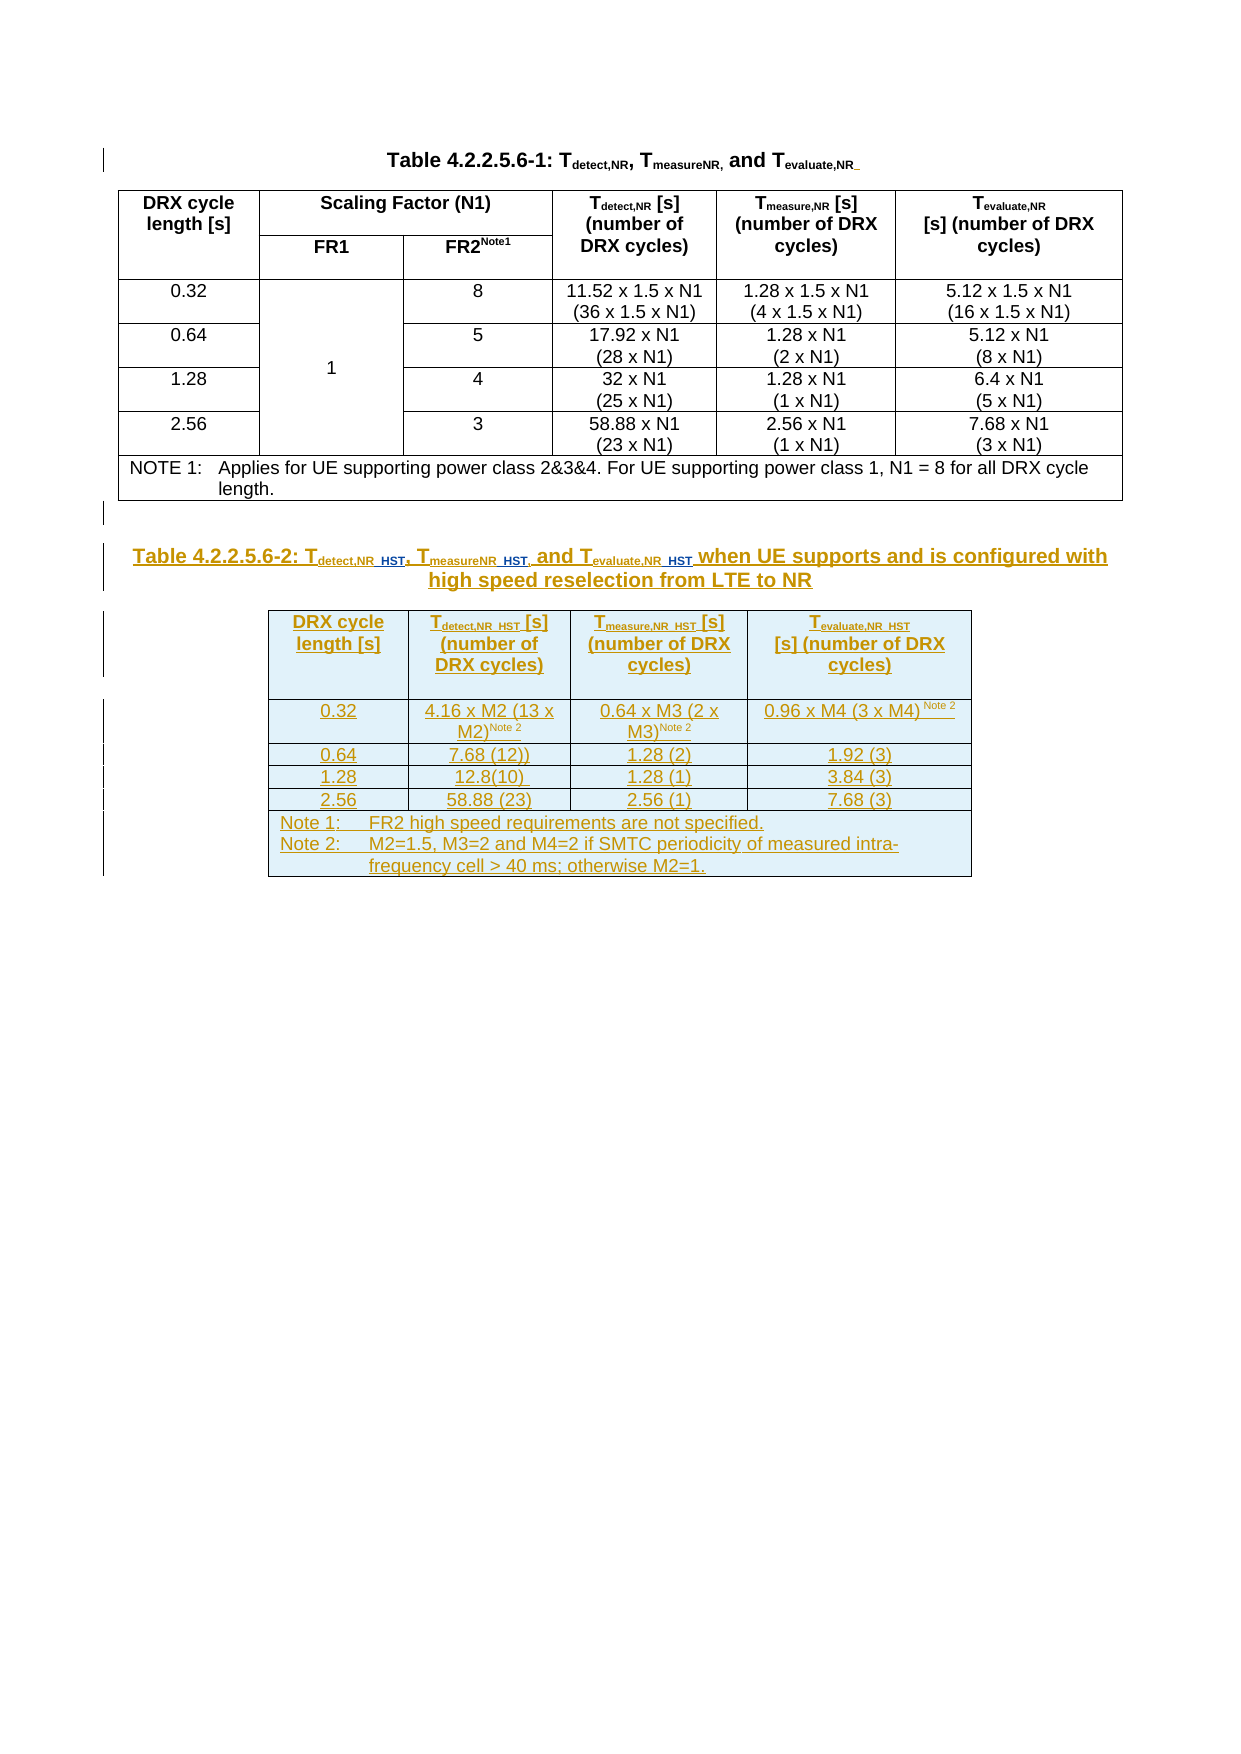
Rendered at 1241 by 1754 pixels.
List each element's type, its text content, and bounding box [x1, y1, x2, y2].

table_cell 6.4 x N1 (5 x N1) [896, 368, 1122, 411]
table_cell 0.32 [119, 280, 259, 323]
table_cell 3 [404, 412, 552, 455]
text Table 4.2.2.5.6-1: Tdetect,NR, TmeasureNR, and Tevaluate,NR [118, 148, 1122, 172]
table_header DRX cycle length [s] [119, 191, 259, 279]
table_cell 5.12 x 1.5 x N1 (16 x 1.5 x N1) [896, 280, 1122, 323]
table_cell 8 [404, 280, 552, 323]
table_cell 1 [260, 280, 403, 455]
table_cell 11.52 x 1.5 x N1 (36 x 1.5 x N1) [553, 280, 716, 323]
table_cell 7.68 x N1 (3 x N1) [896, 412, 1122, 455]
table_cell 58.88 x N1 (23 x N1) [553, 412, 716, 455]
table_cell 1.28 [119, 368, 259, 411]
table_cell 0.64 [119, 324, 259, 367]
table_header Tdetect,NR [s] (number of DRX cycles) [553, 191, 716, 279]
table_cell 4 [404, 368, 552, 411]
table_cell 5 [404, 324, 552, 367]
table_cell NOTE 1: Applies for UE supporting power class 2&3&4. For UE supporting power class 1, N1 = 8 for all DRX cycle length. [119, 456, 1122, 499]
table_cell 1.28 x 1.5 x N1 (4 x 1.5 x N1) [717, 280, 895, 323]
table_cell 5.12 x N1 (8 x N1) [896, 324, 1122, 367]
table_cell 1.28 x N1 (2 x N1) [717, 324, 895, 367]
table_cell 32 x N1 (25 x N1) [553, 368, 716, 411]
table_header Tmeasure,NR [s] (number of DRX cycles) [717, 191, 895, 279]
table_cell FR1 [260, 236, 403, 279]
table_cell 17.92 x N1 (28 x N1) [553, 324, 716, 367]
table_header Scaling Factor (N1) [260, 191, 552, 234]
table_cell FR2Note1 [404, 236, 552, 279]
table_cell 1.28 x N1 (1 x N1) [717, 368, 895, 411]
table_cell 2.56 x N1 (1 x N1) [717, 412, 895, 455]
table_header Tevaluate,NR [s] (number of DRX cycles) [896, 191, 1122, 279]
table_cell 2.56 [119, 412, 259, 455]
